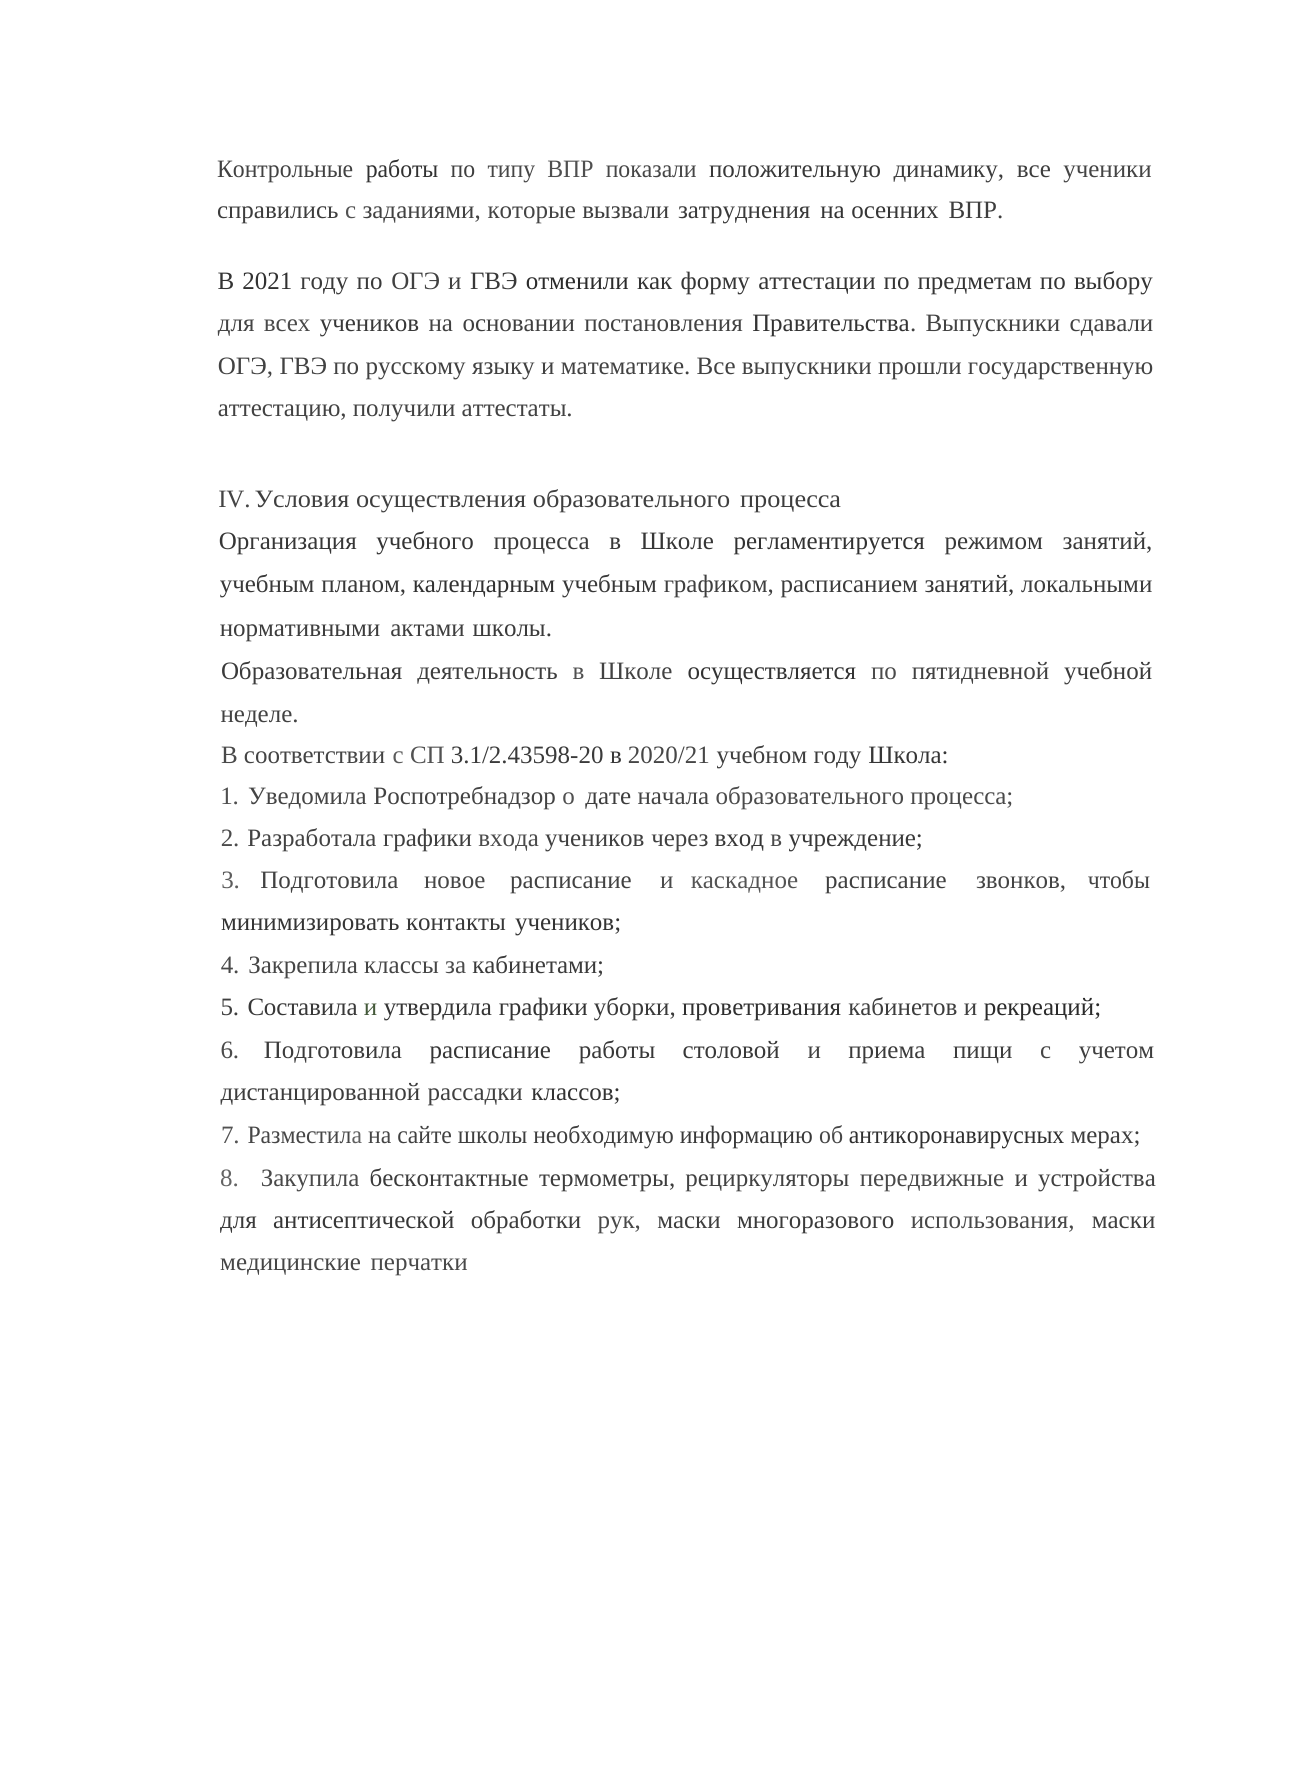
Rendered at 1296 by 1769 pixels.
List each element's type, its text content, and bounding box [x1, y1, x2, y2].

text Контрольные работы по типу BПP показали положительную динамику, все ученики справились с заданиями, которые вызвали затруднения на осенних BПP. [217, 154, 1152, 224]
subtitle Подготовила расписание работы столовой и приема пищи с учетом дистанцированной рассадки классов; [220, 1035, 1154, 1106]
subtitle Разработала графики входа учеников через вход в учреждение; [221, 823, 1169, 852]
subtitle В соответствии с CП 3.1/2.43598-20 в 2020/21 учебном году Школа: [221, 742, 1169, 769]
subtitle В 2021 году по ОГЭ и ГВЭ отменили как форму аттестации по предметам по выбору для всех учеников на основании постановления Правительства. Выпускники сдавали ОГЭ, ГВЭ по русскому языку и математике. Все выпускники прошли государственную аттестацию, получили аттестаты. [217, 266, 1154, 422]
list Уведомила Роспотребнадзор о дате начала образовательного процесса; [220, 781, 1169, 809]
list Подготовила новое расписание и каскадное расписание звонков, чтобы минимизировать контакты учеников; [221, 866, 1153, 936]
subtitle Организация учебного пpoцecca в Школе регламентируется режимом занятий, учебным планом, календарным учебным графиком, расписанием занятий, локальными нормативными актами школы. [219, 526, 1152, 641]
subtitle Закрепила классы за кабинетами; [221, 950, 1169, 979]
list Составила и утвердила графики уборки, проветривания кабинетов и рекреаций; [220, 992, 1169, 1021]
list Условия осуществления образовательного процесса [218, 484, 1169, 512]
text Образовательная деятельность в Школе осуществляется по пятидневной учебной неделе. [220, 656, 1152, 728]
list Разместила на сайте школы необходимую информацию об антикоронавирусных мерах; [220, 1120, 1157, 1149]
subtitle Закупила бесконтактные термометры, рециркуляторы передвижные и устройства для антисептической обработки рук, маски многоразового использования, маски медицинские перчатки [220, 1163, 1156, 1276]
